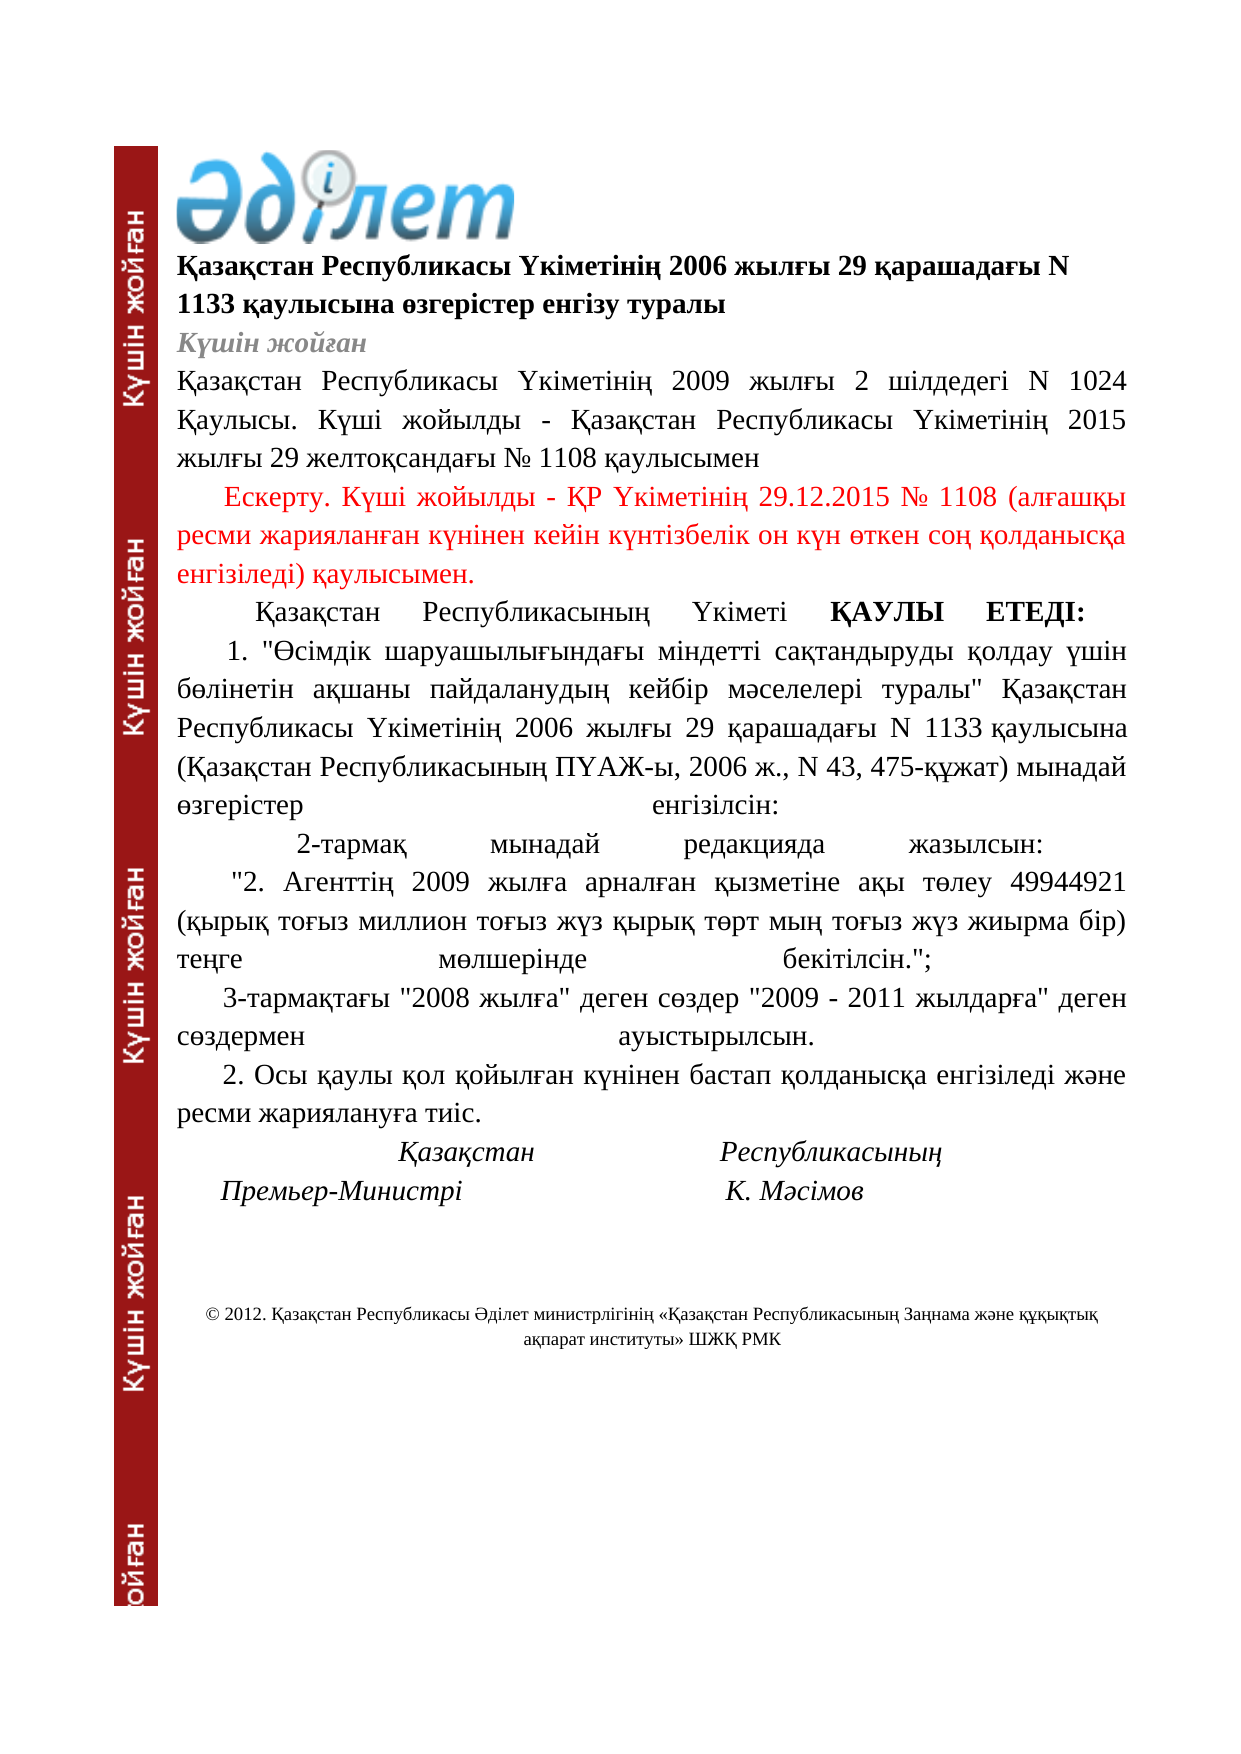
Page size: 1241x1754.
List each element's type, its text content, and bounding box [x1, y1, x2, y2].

text Қазақстан Республикасының Үкіметі ҚАУЛЫ ЕТЕДІ: 1. "Өсімдік шаруашылығындағы міндетті сақтандыруды қолдау үшін бөлінетін ақшаны пайдаланудың кейбір мәселелері туралы" Қазақстан Республикасы Үкіметінің 2006 жылғы 29 қарашадағы N 1133 қаулысына (Қазақстан Республикасының ПҮАЖ-ы, 2006 ж., N 43, 475-құжат) мынадай өзгерістер енгізілсін: 2-тармақ мынадай редакцияда жазылсын: "2. Агенттің 2009 жылға арналған қызметіне ақы төлеу 49944921 (қырық тоғыз миллион тоғыз жүз қырық төрт мың тоғыз жүз жиырма бір) теңге мөлшерінде бекітілсін."; 3-тармақтағы "2008 жылға" деген сөздер "2009 - 2011 жылдарға" деген сөздермен ауыстырылсын. 2. Осы қаулы қол қойылған күнінен бастап қолданысқа енгізіледі және ресми жариялануға тиіс. [112, 594, 1128, 1129]
picture [176, 150, 515, 244]
text Қазақстан Республикасы Үкіметінің 2009 жылғы 2 шілдедегі N 1024 Қаулысы. Күші жойылды - Қазақстан Республикасы Үкіметінің 2015 жылғы 29 желтоқсандағы № 1108 қаулысымен [112, 363, 1128, 474]
picture [114, 1206, 158, 1303]
picture [114, 358, 158, 363]
picture [114, 1129, 158, 1134]
picture [114, 474, 158, 479]
text © 2012. Қазақстан Республикасы Әділет министрлігінің «Қазақстан Республикасының Заңнама және құқықтық ақпарат институты» ШЖҚ РМК [112, 1303, 1128, 1349]
text Қазақстан Республикасы Үкіметінің 2006 жылғы 29 қарашадағы N 1133 қаулысына өзгерістер енгізу туралы [112, 248, 1128, 320]
picture [114, 1349, 158, 1606]
picture [114, 320, 158, 325]
text Қазақстан Республикасының Премьер-Министрі К. Мәсімов [112, 1134, 1128, 1206]
text Ескерту. Күші жойылды - ҚР Үкіметінің 29.12.2015 № 1108 (алғашқы ресми жарияланған күнінен кейін күнтізбелік он күн өткен соң қолданысқа енгізіледі) қаулысымен. [112, 479, 1128, 589]
picture [114, 589, 158, 594]
text Күшін жойған [112, 325, 1128, 358]
picture [114, 146, 158, 248]
